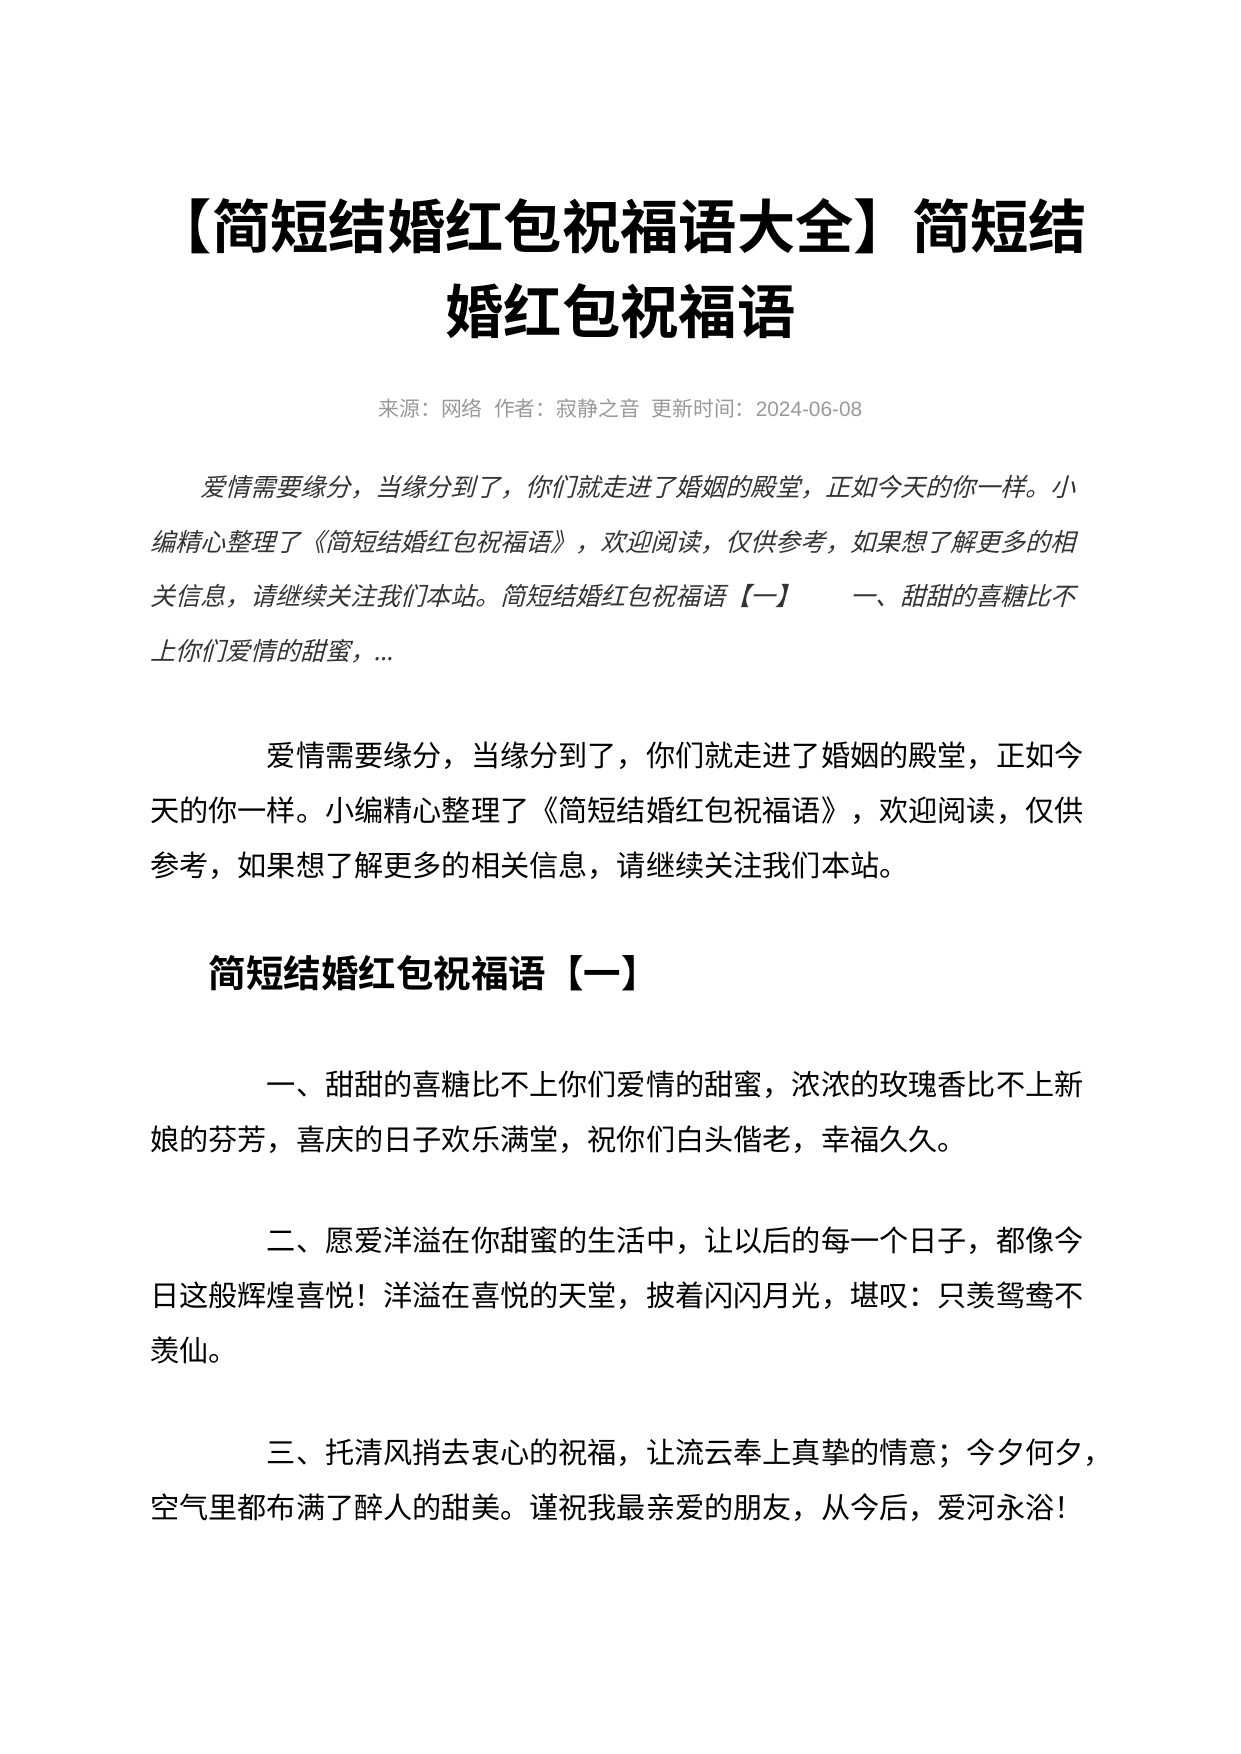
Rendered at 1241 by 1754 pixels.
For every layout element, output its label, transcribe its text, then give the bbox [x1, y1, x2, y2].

text 爱情需要缘分，当缘分到了，你们就走进了婚姻的殿堂，正如今天的你一样。小编精心整理了《简短结婚红包祝福语》，欢迎阅读，仅供参考，如果想了解更多的相关信息，请继续关注我们本站。简短结婚红包祝福语【一】 一、甜甜的喜糖比不上你们爱情的甜蜜，... [150, 468, 1090, 667]
text 三、托清风捎去衷心的祝福，让流云奉上真挚的情意；今夕何夕，空气里都布满了醉人的甜美。谨祝我最亲爱的朋友，从今后，爱河永浴！ [150, 1429, 1090, 1527]
text 爱情需要缘分，当缘分到了，你们就走进了婚姻的殿堂，正如今天的你一样。小编精心整理了《简短结婚红包祝福语》，欢迎阅读，仅供参考，如果想了解更多的相关信息，请继续关注我们本站。 [150, 732, 1090, 884]
text 简短结婚红包祝福语【一】 [150, 944, 1090, 998]
text 一、甜甜的喜糖比不上你们爱情的甜蜜，浓浓的玫瑰香比不上新娘的芬芳，喜庆的日子欢乐满堂，祝你们白头偕老，幸福久久。 [150, 1061, 1090, 1158]
text 二、愿爱洋溢在你甜蜜的生活中，让以后的每一个日子，都像今日这般辉煌喜悦！洋溢在喜悦的天堂，披着闪闪月光，堪叹：只羡鸳鸯不羡仙。 [150, 1218, 1090, 1370]
subtitle 【简短结婚红包祝福语大全】简短结婚红包祝福语 [150, 181, 1090, 350]
text 来源：网络 作者：寂静之音 更新时间：2024-06-08 [150, 397, 1090, 421]
